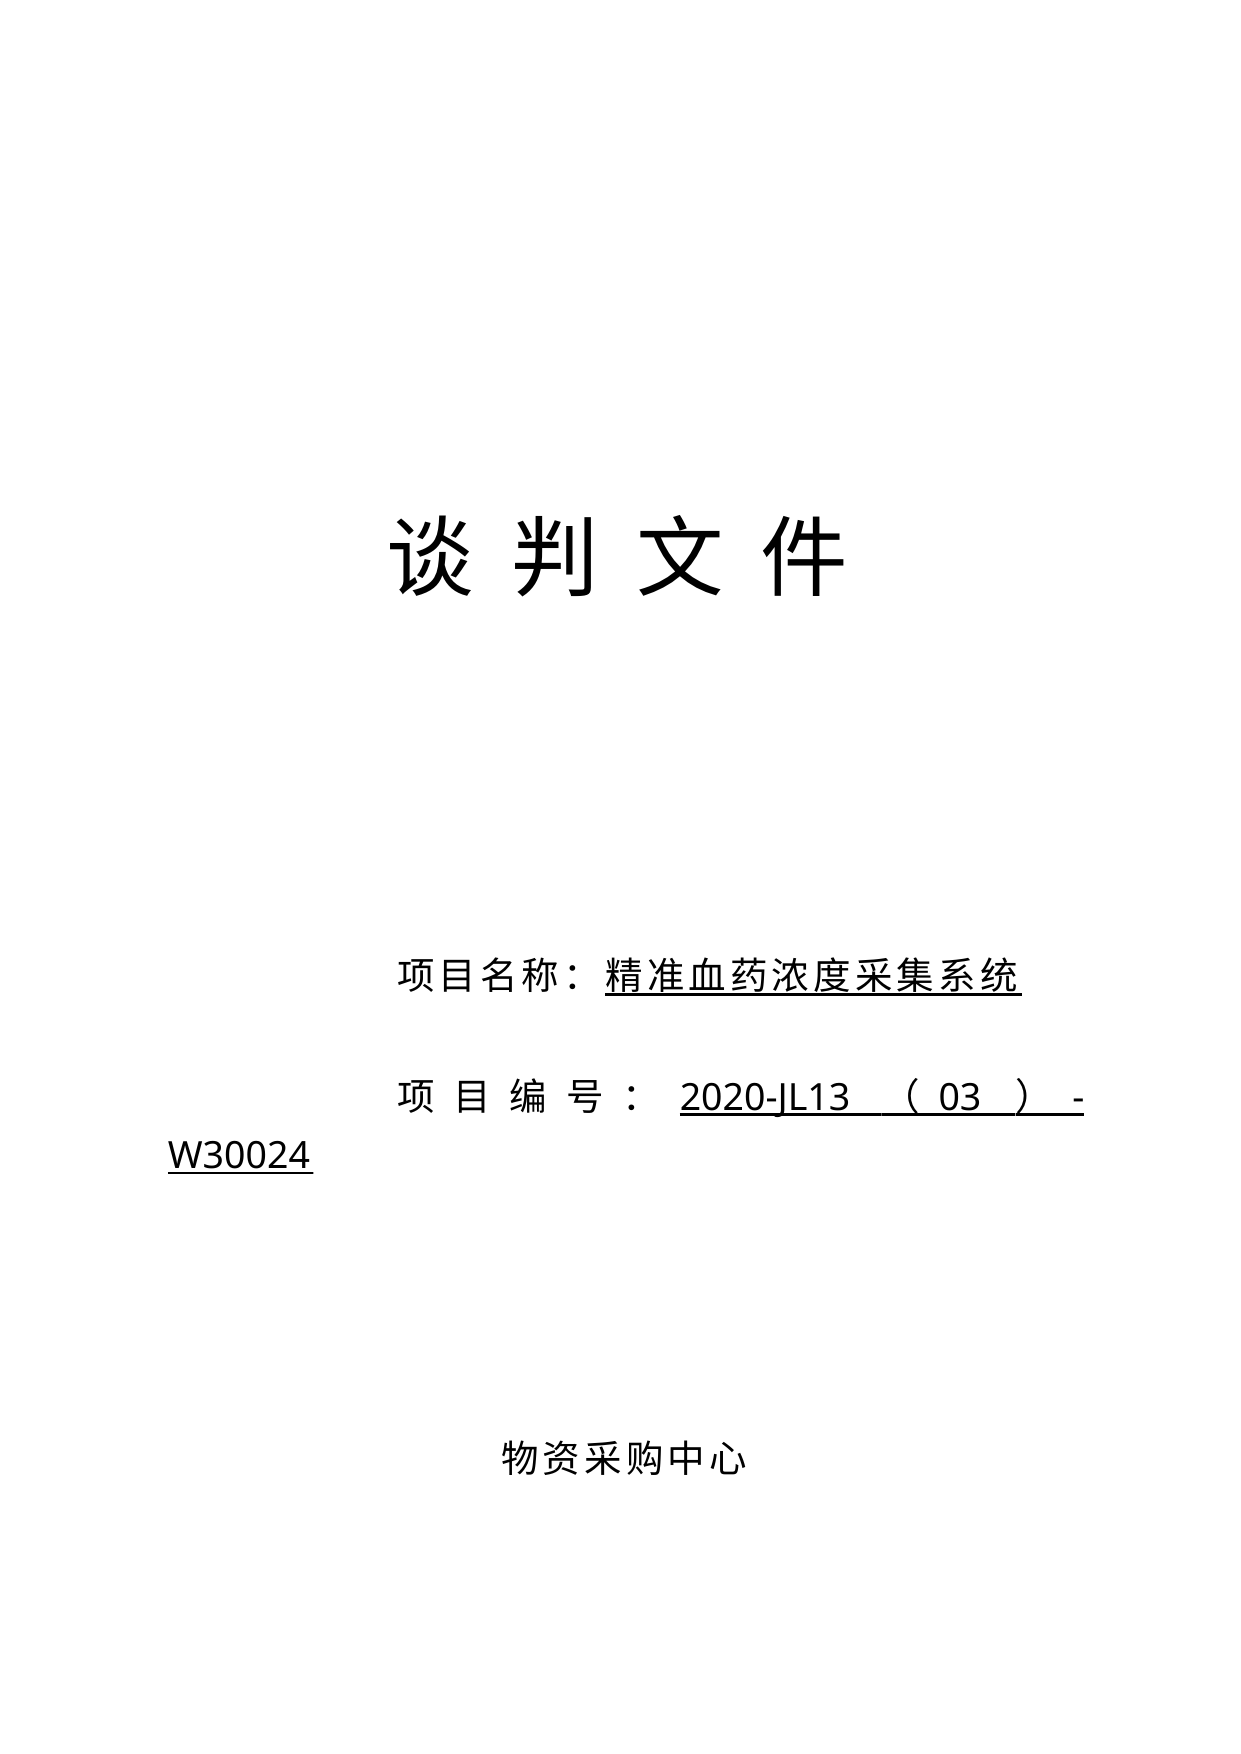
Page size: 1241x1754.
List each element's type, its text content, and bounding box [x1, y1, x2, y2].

text 物资采购中心 [168, 1426, 1084, 1486]
text 谈 判 文 件 [168, 461, 1084, 642]
text 项目名称：精准血药浓度采集系统 [168, 943, 1084, 1003]
text 项目编号：2020-JL13（03）-W30024 [168, 1064, 1084, 1184]
